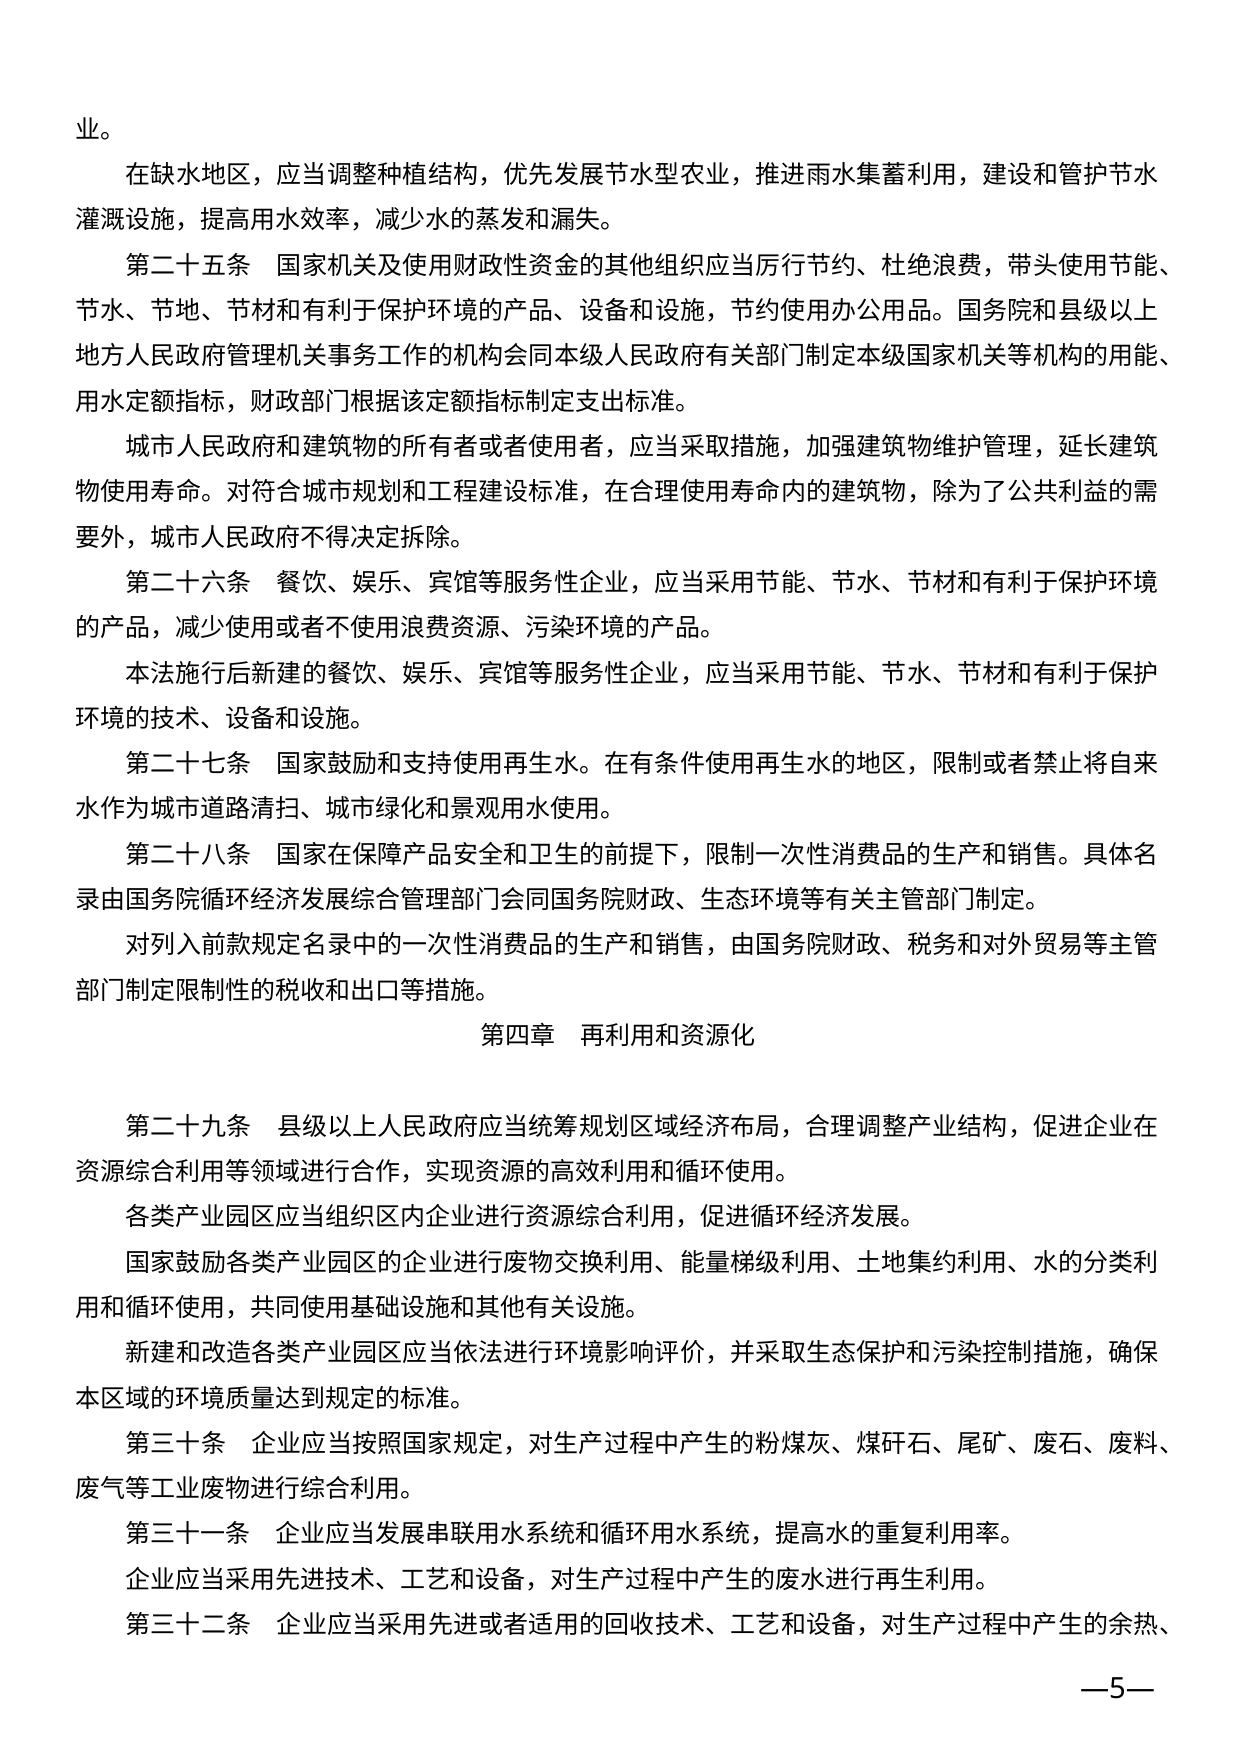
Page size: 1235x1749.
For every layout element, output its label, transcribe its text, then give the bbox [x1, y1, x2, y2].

text 第二十九条 县级以上人民政府应当统筹规划区域经济布局，合理调整产业结构，促进企业在资源综合利用等领域进行合作，实现资源的高效利用和循环使用。 [75, 1102, 1159, 1192]
text 第三十一条 企业应当发展串联用水系统和循环用水系统，提高水的重复利用率。 [75, 1509, 1159, 1555]
text 各类产业园区应当组织区内企业进行资源综合利用，促进循环经济发展。 [75, 1192, 1159, 1238]
text 本法施行后新建的餐饮、娱乐、宾馆等服务性企业，应当采用节能、节水、节材和有利于保护环境的技术、设备和设施。 [75, 648, 1159, 739]
text 第二十八条 国家在保障产品安全和卫生的前提下，限制一次性消费品的生产和销售。具体名录由国务院循环经济发展综合管理部门会同国务院财政、生态环境等有关主管部门制定。 [75, 830, 1159, 920]
text 第二十五条 国家机关及使用财政性资金的其他组织应当厉行节约、杜绝浪费，带头使用节能、节水、节地、节材和有利于保护环境的产品、设备和设施，节约使用办公用品。国务院和县级以上地方人民政府管理机关事务工作的机构会同本级人民政府有关部门制定本级国家机关等机构的用能、用水定额指标，财政部门根据该定额指标制定支出标准。 [75, 241, 1159, 422]
text 新建和改造各类产业园区应当依法进行环境影响评价，并采取生态保护和污染控制措施，确保本区域的环境质量达到规定的标准。 [75, 1328, 1159, 1419]
text 国家鼓励各类产业园区的企业进行废物交换利用、能量梯级利用、土地集约利用、水的分类利用和循环使用，共同使用基础设施和其他有关设施。 [75, 1238, 1159, 1328]
text 第三十条 企业应当按照国家规定，对生产过程中产生的粉煤灰、煤矸石、尾矿、废石、废料、废气等工业废物进行综合利用。 [75, 1419, 1159, 1509]
text 第二十七条 国家鼓励和支持使用再生水。在有条件使用再生水的地区，限制或者禁止将自来水作为城市道路清扫、城市绿化和景观用水使用。 [75, 739, 1159, 830]
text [75, 105, 1159, 150]
text 企业应当采用先进技术、工艺和设备，对生产过程中产生的废水进行再生利用。 [75, 1555, 1159, 1600]
text 在缺水地区，应当调整种植结构，优先发展节水型农业，推进雨水集蓄利用，建设和管护节水灌溉设施，提高用水效率，减少水的蒸发和漏失。 [75, 150, 1159, 241]
text 对列入前款规定名录中的一次性消费品的生产和销售，由国务院财政、税务和对外贸易等主管部门制定限制性的税收和出口等措施。 [75, 920, 1159, 1011]
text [75, 1600, 1159, 1645]
text 城市人民政府和建筑物的所有者或者使用者，应当采取措施，加强建筑物维护管理，延长建筑物使用寿命。对符合城市规划和工程建设标准，在合理使用寿命内的建筑物，除为了公共利益的需要外，城市人民政府不得决定拆除。 [75, 422, 1159, 558]
text 第二十六条 餐饮、娱乐、宾馆等服务性企业，应当采用节能、节水、节材和有利于保护环境的产品，减少使用或者不使用浪费资源、污染环境的产品。 [75, 558, 1159, 648]
text 第四章 再利用和资源化 [75, 1011, 1159, 1056]
